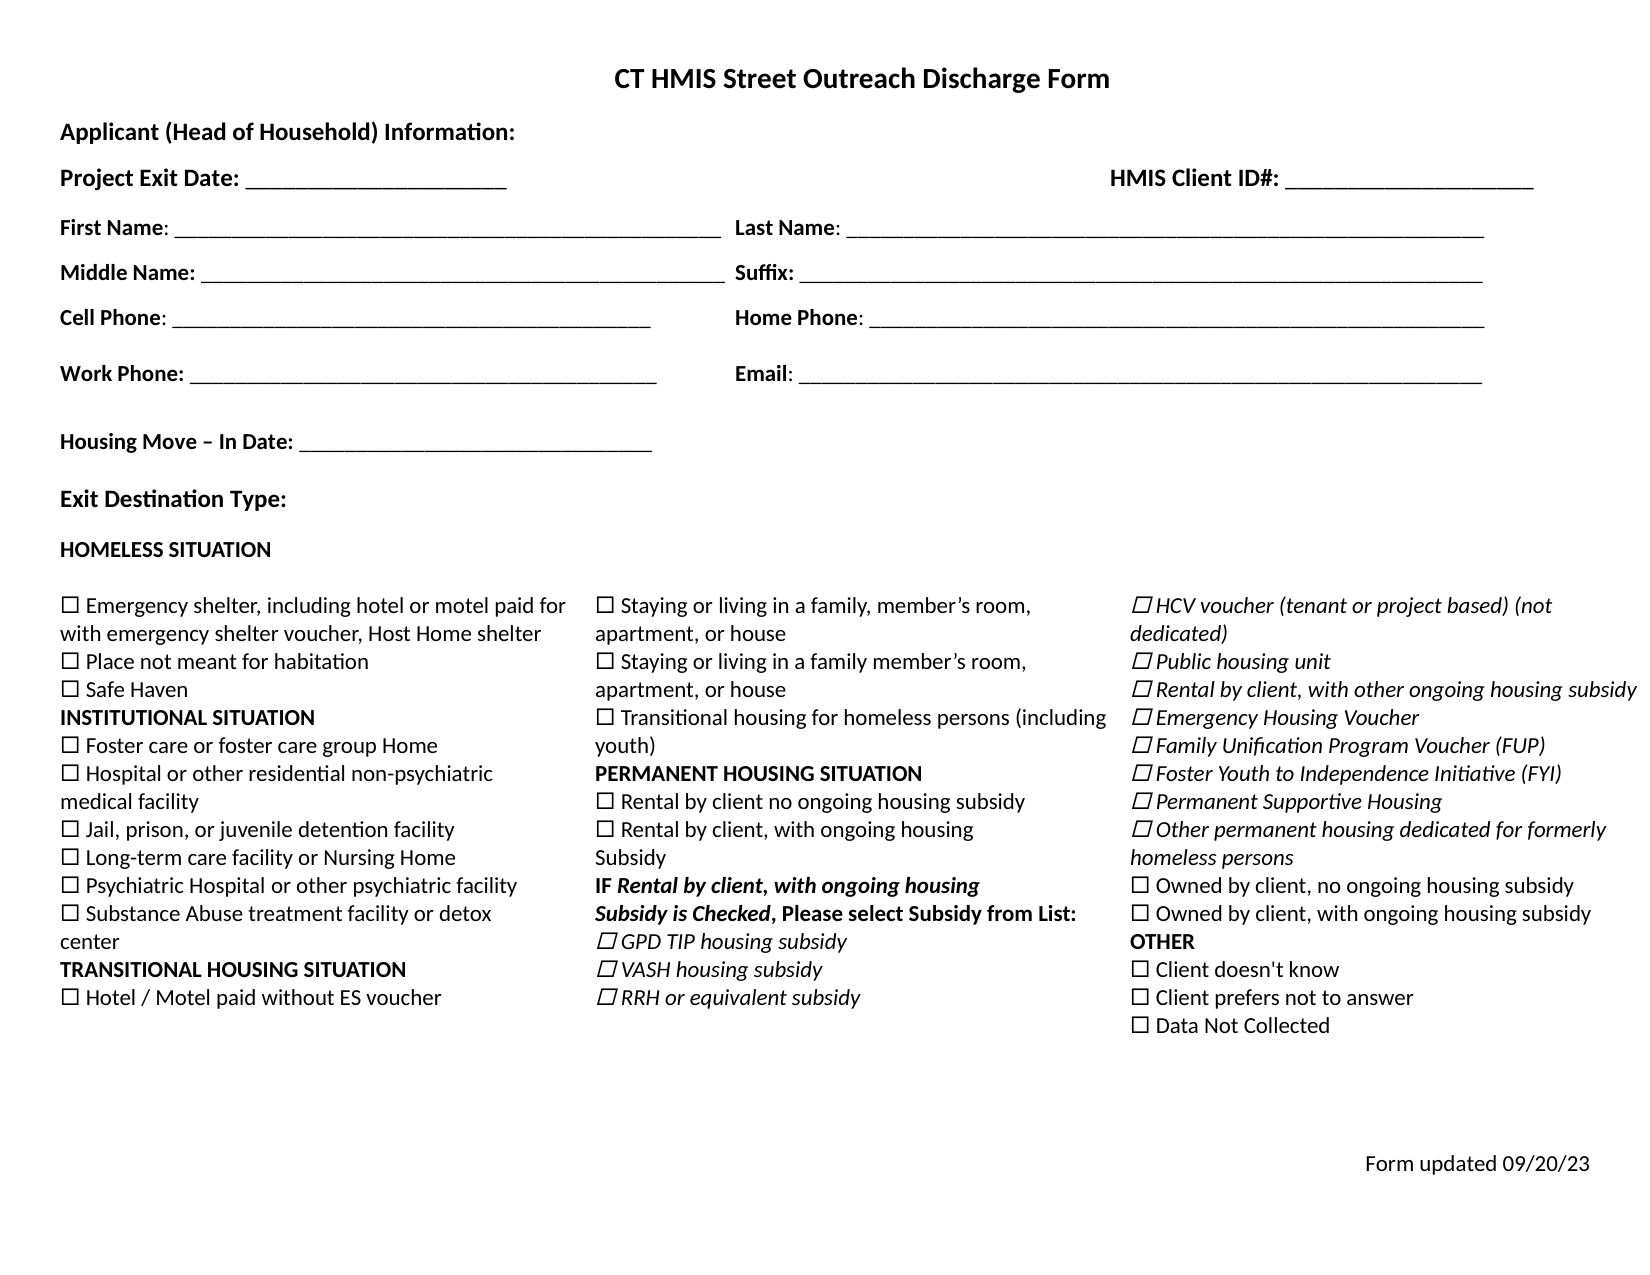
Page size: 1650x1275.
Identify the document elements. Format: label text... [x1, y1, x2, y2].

text Subsidy is Checked, Please select Subsidy from List: [595, 899, 1093, 927]
text Cell Phone: __________________________________________ Home Phone: ______________________________________________________ [60, 303, 1590, 331]
text Family Unification Program Voucher (FUP) [1130, 731, 1650, 759]
text Foster Youth to Independence Initiative (FYI) [1130, 759, 1650, 787]
text Hotel / Motel paid without ES voucher [60, 983, 558, 1011]
text Place not meant for habitation [60, 647, 558, 675]
text Owned by client, no ongoing housing subsidy [1130, 871, 1650, 899]
text IF Rental by client, with ongoing housing [595, 871, 1093, 899]
text Public housing unit [1130, 647, 1650, 675]
text Transitional housing for homeless persons (including youth) [595, 703, 1093, 759]
text Project Exit Date: _____________________ HMIS Client ID#: ____________________ [60, 162, 1590, 193]
text Foster care or foster care group Home [60, 731, 558, 759]
text INSTITUTIONAL SITUATION [60, 703, 558, 731]
text Psychiatric Hospital or other psychiatric facility [60, 871, 558, 899]
text First Name: ________________________________________________ Last Name: ________________________________________________________ [60, 213, 1590, 242]
text Rental by client, with ongoing housing [595, 815, 1093, 843]
text Jail, prison, or juvenile detention facility [60, 815, 558, 843]
text Substance Abuse treatment facility or detox [60, 899, 558, 927]
text HOMELESS SITUATION [60, 535, 558, 591]
text Emergency shelter, including hotel or motel paid for with emergency shelter voucher, Host Home shelter [60, 591, 558, 647]
text RRH or equivalent subsidy [595, 983, 1093, 1011]
text Work Phone: _________________________________________ Email: ____________________________________________________________ [60, 359, 1590, 387]
text HCV voucher (tenant or project based) (not dedicated) [1130, 591, 1650, 647]
text Owned by client, with ongoing housing subsidy [1130, 899, 1650, 927]
text Rental by client, with other ongoing housing subsidy [1130, 675, 1650, 703]
text PERMANENT HOUSING SITUATION [595, 759, 1093, 787]
text Emergency Housing Voucher [1130, 703, 1650, 731]
text Rental by client no ongoing housing subsidy [595, 787, 1093, 815]
text Hospital or other residential non-psychiatric [60, 759, 558, 787]
text TRANSITIONAL HOUSING SITUATION [60, 955, 558, 983]
text Client doesn't know [1130, 955, 1650, 983]
text Staying or living in a family member’s room, apartment, or house [595, 647, 1093, 703]
text Housing Move – In Date: _______________________________ [60, 427, 1590, 456]
text GPD TIP housing subsidy [595, 927, 1093, 955]
text Applicant (Head of Household) Information: [60, 116, 1590, 147]
text Middle Name: ______________________________________________ Suffix: ____________________________________________________________ [60, 258, 1590, 286]
text CT HMIS Street Outreach Discharge Form [60, 60, 1590, 96]
text medical facility [60, 787, 558, 815]
text Client prefers not to answer [1130, 983, 1650, 1011]
text OTHER [1130, 927, 1650, 955]
text Permanent Supportive Housing [1130, 787, 1650, 815]
text Safe Haven [60, 675, 558, 703]
text Staying or living in a family, member’s room, apartment, or house [595, 591, 1093, 647]
text VASH housing subsidy [595, 955, 1093, 983]
text Data Not Collected [1130, 1011, 1650, 1039]
text Subsidy [595, 843, 1093, 871]
text Long-term care facility or Nursing Home [60, 843, 558, 871]
text center [60, 927, 558, 955]
text Other permanent housing dedicated for formerly homeless persons [1130, 815, 1650, 871]
text Exit Destination Type: [60, 483, 1650, 514]
